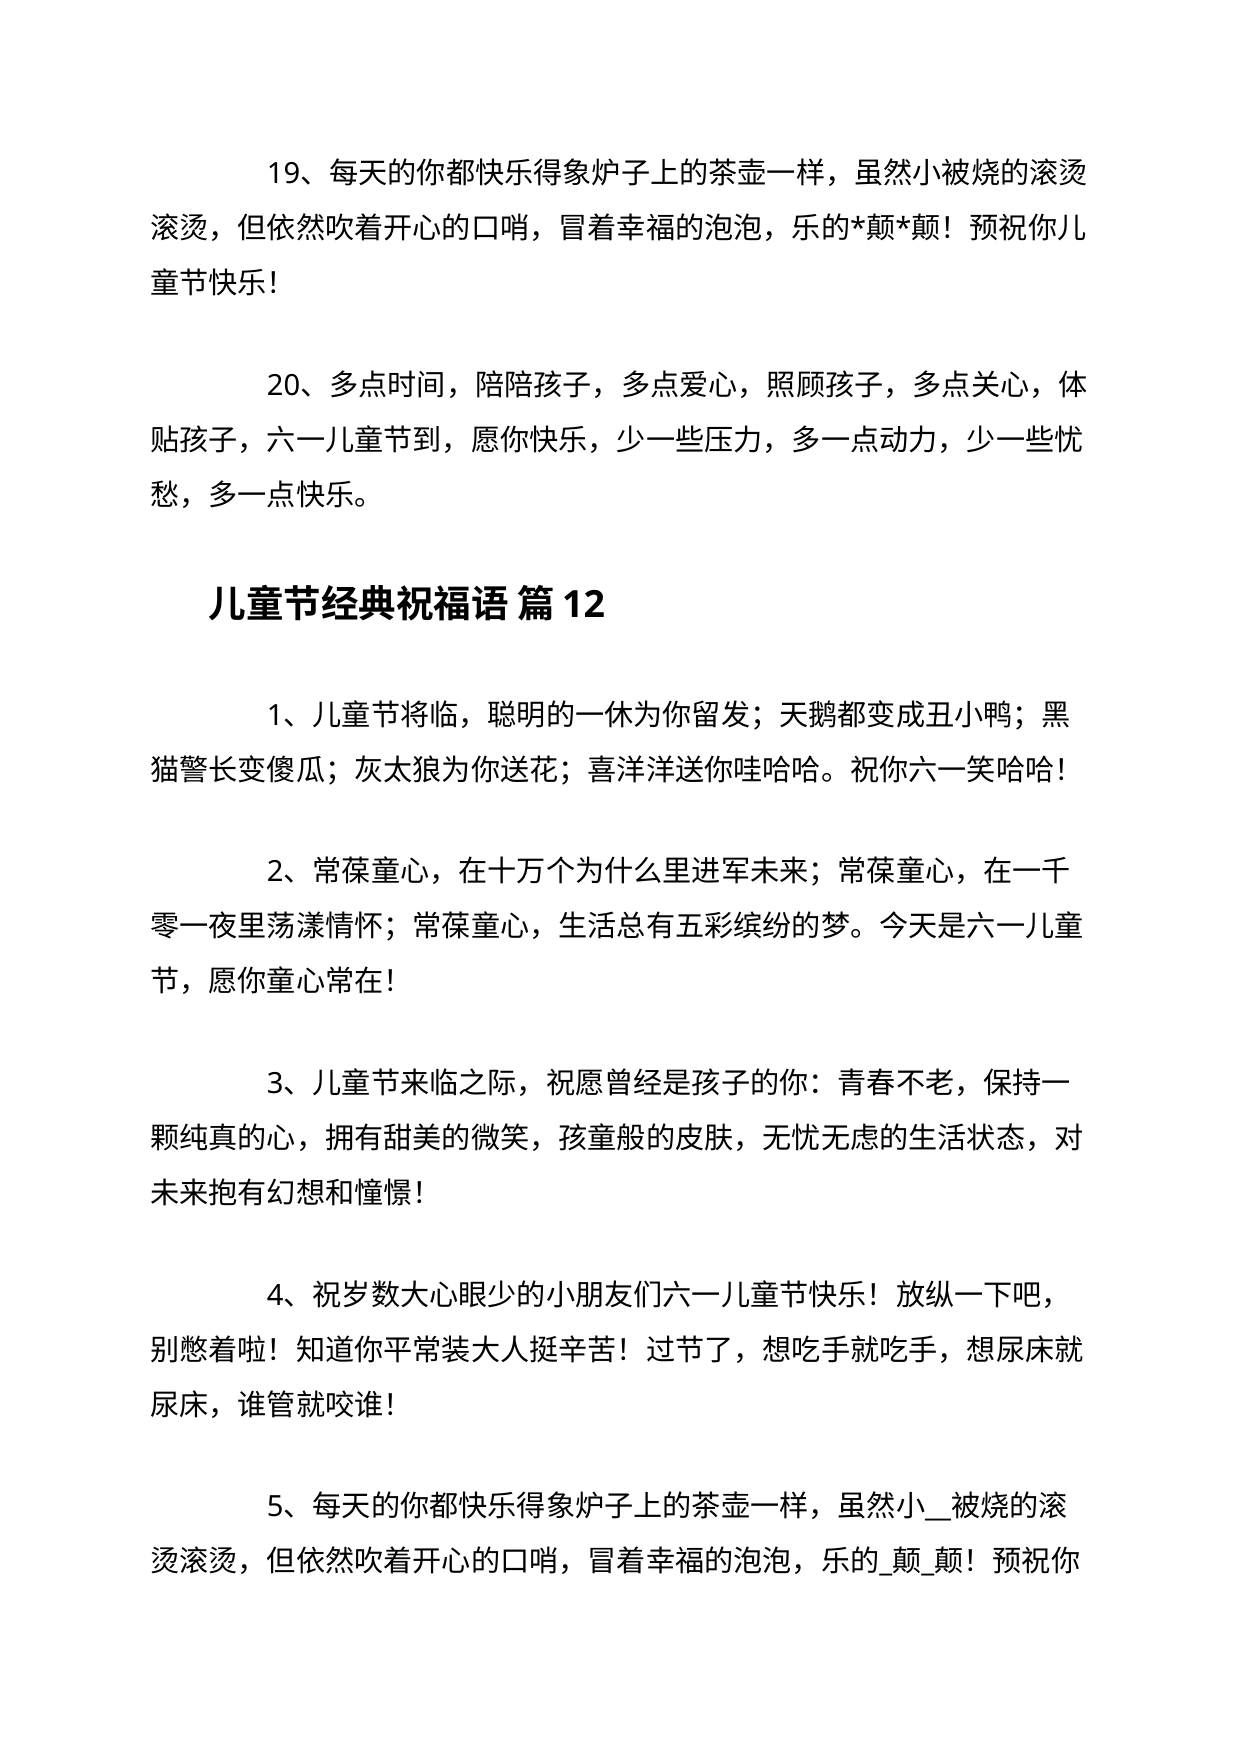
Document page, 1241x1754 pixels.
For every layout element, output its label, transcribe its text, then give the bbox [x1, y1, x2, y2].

text 20、多点时间，陪陪孩子，多点爱心，照顾孩子，多点关心，体贴孩子，六一儿童节到，愿你快乐，少一些压力，多一点动力，少一些忧愁，多一点快乐。 [150, 362, 1090, 514]
text 2、常葆童心，在十万个为什么里进军未来；常葆童心，在一千零一夜里荡漾情怀；常葆童心，生活总有五彩缤纷的梦。今天是六一儿童节，愿你童心常在！ [150, 848, 1090, 1000]
text 儿童节经典祝福语 篇12 [150, 573, 1090, 628]
text 3、儿童节来临之际，祝愿曾经是孩子的你：青春不老，保持一颗纯真的心，拥有甜美的微笑，孩童般的皮肤，无忧无虑的生活状态，对未来抱有幻想和憧憬！ [150, 1059, 1090, 1212]
text 19、每天的你都快乐得象炉子上的茶壶一样，虽然小被烧的滚烫滚烫，但依然吹着开心的口哨，冒着幸福的泡泡，乐的*颠*颠！预祝你儿童节快乐！ [150, 150, 1090, 302]
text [150, 1483, 1090, 1580]
text 1、儿童节将临，聪明的一休为你留发；天鹅都变成丑小鸭；黑猫警长变傻瓜；灰太狼为你送花；喜洋洋送你哇哈哈。祝你六一笑哈哈！ [150, 691, 1090, 788]
text 4、祝岁数大心眼少的小朋友们六一儿童节快乐！放纵一下吧，别憋着啦！知道你平常装大人挺辛苦！过节了，想吃手就吃手，想尿床就尿床，谁管就咬谁！ [150, 1271, 1090, 1423]
